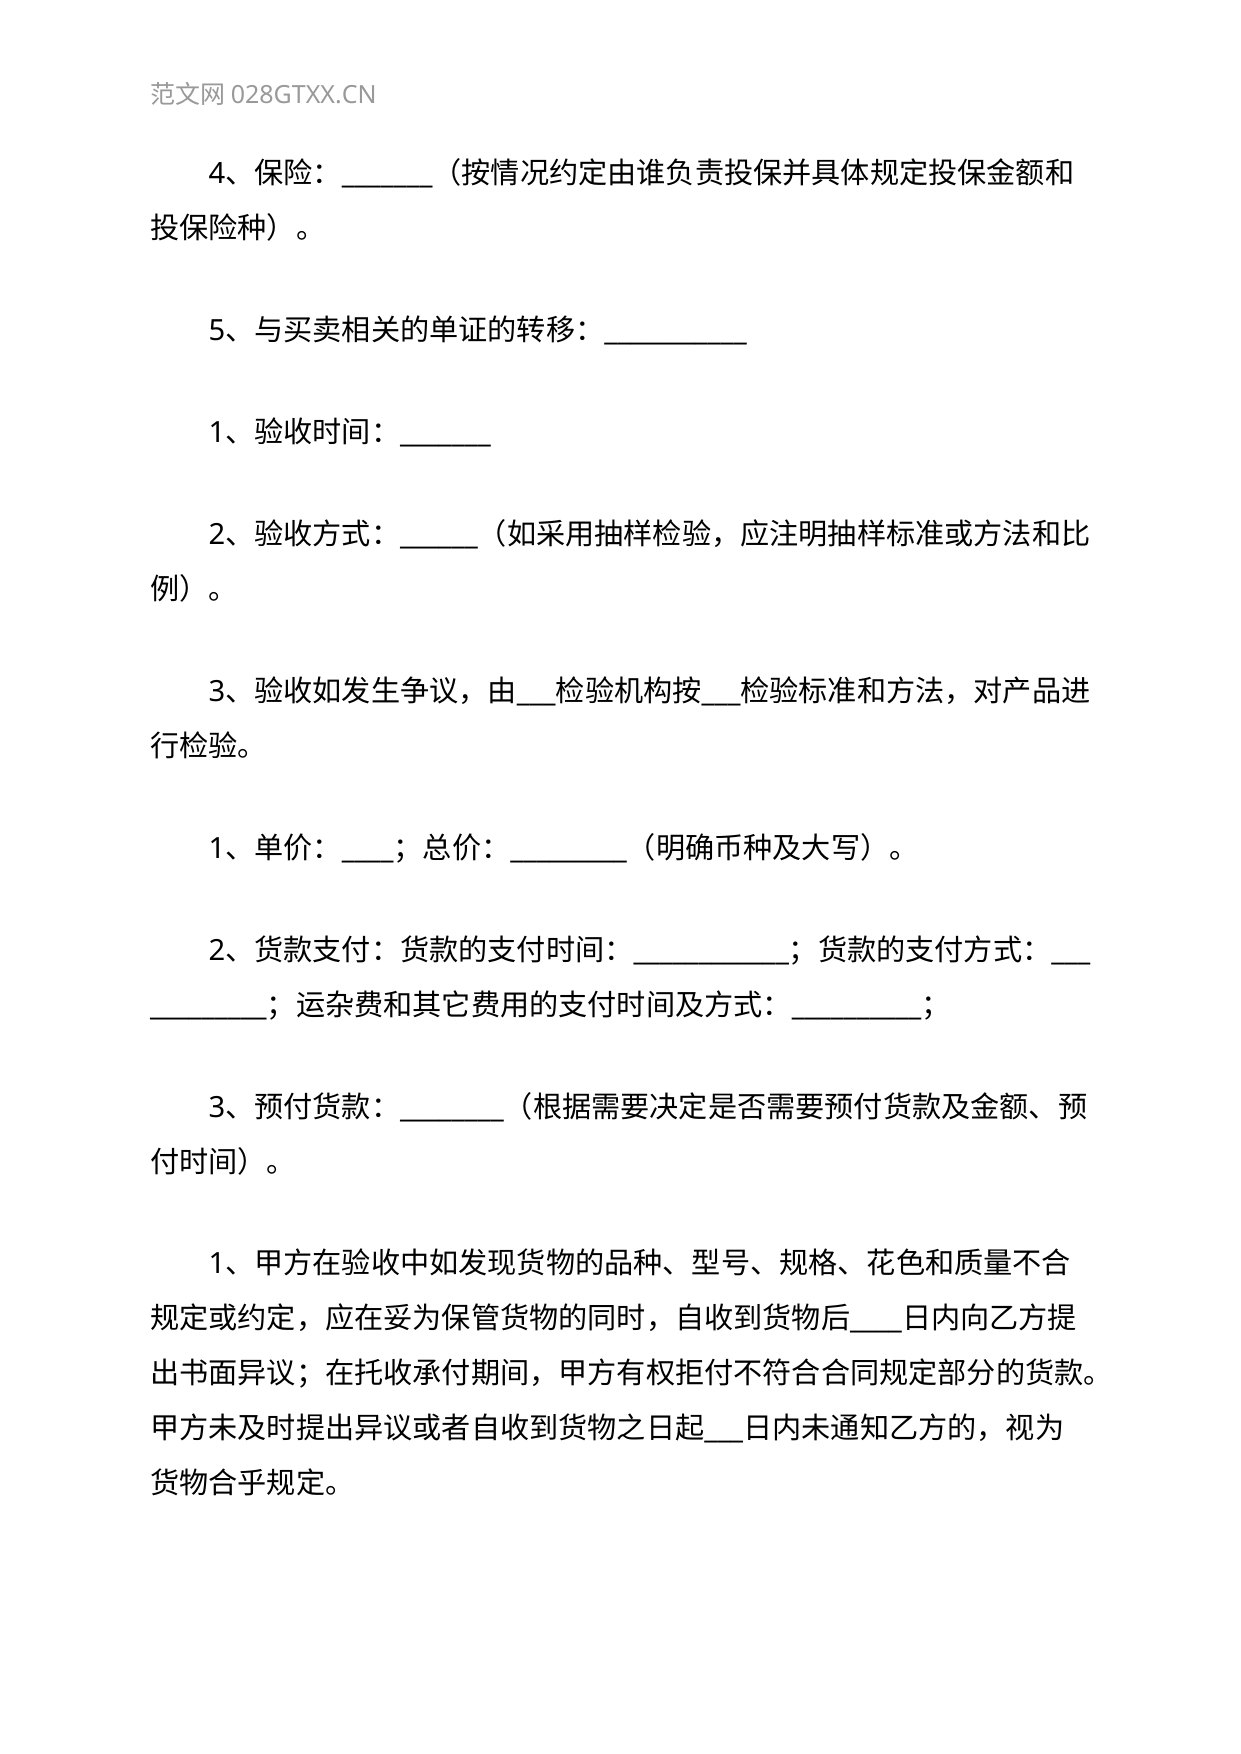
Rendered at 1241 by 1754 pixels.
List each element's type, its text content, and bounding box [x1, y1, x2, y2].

text 1、单价：____；总价：_________（明确币种及大写）。 [150, 824, 1090, 867]
text 3、验收如发生争议，由___检验机构按___检验标准和方法，对产品进行检验。 [150, 667, 1090, 765]
text 3、预付货款：________（根据需要决定是否需要预付货款及金额、预付时间）。 [150, 1083, 1090, 1181]
text 5、与买卖相关的单证的转移：___________ [150, 307, 1090, 349]
text 1、验收时间：_______ [150, 409, 1090, 451]
text 2、验收方式：______（如采用抽样检验，应注明抽样标准或方法和比例）。 [150, 511, 1090, 608]
text 1、甲方在验收中如发现货物的品种、型号、规格、花色和质量不合规定或约定，应在妥为保管货物的同时，自收到货物后____日内向乙方提出书面异议；在托收承付期间，甲方有权拒付不符合合同规定部分的货款。甲方未及时提出异议或者自收到货物之日起___日内未通知乙方的，视为货物合乎规定。 [150, 1240, 1090, 1502]
text 2、货款支付：货款的支付时间：____________；货款的支付方式：____________；运杂费和其它费用的支付时间及方式：__________； [150, 926, 1090, 1024]
text 4、保险：_______（按情况约定由谁负责投保并具体规定投保金额和投保险种）。 [150, 150, 1090, 247]
